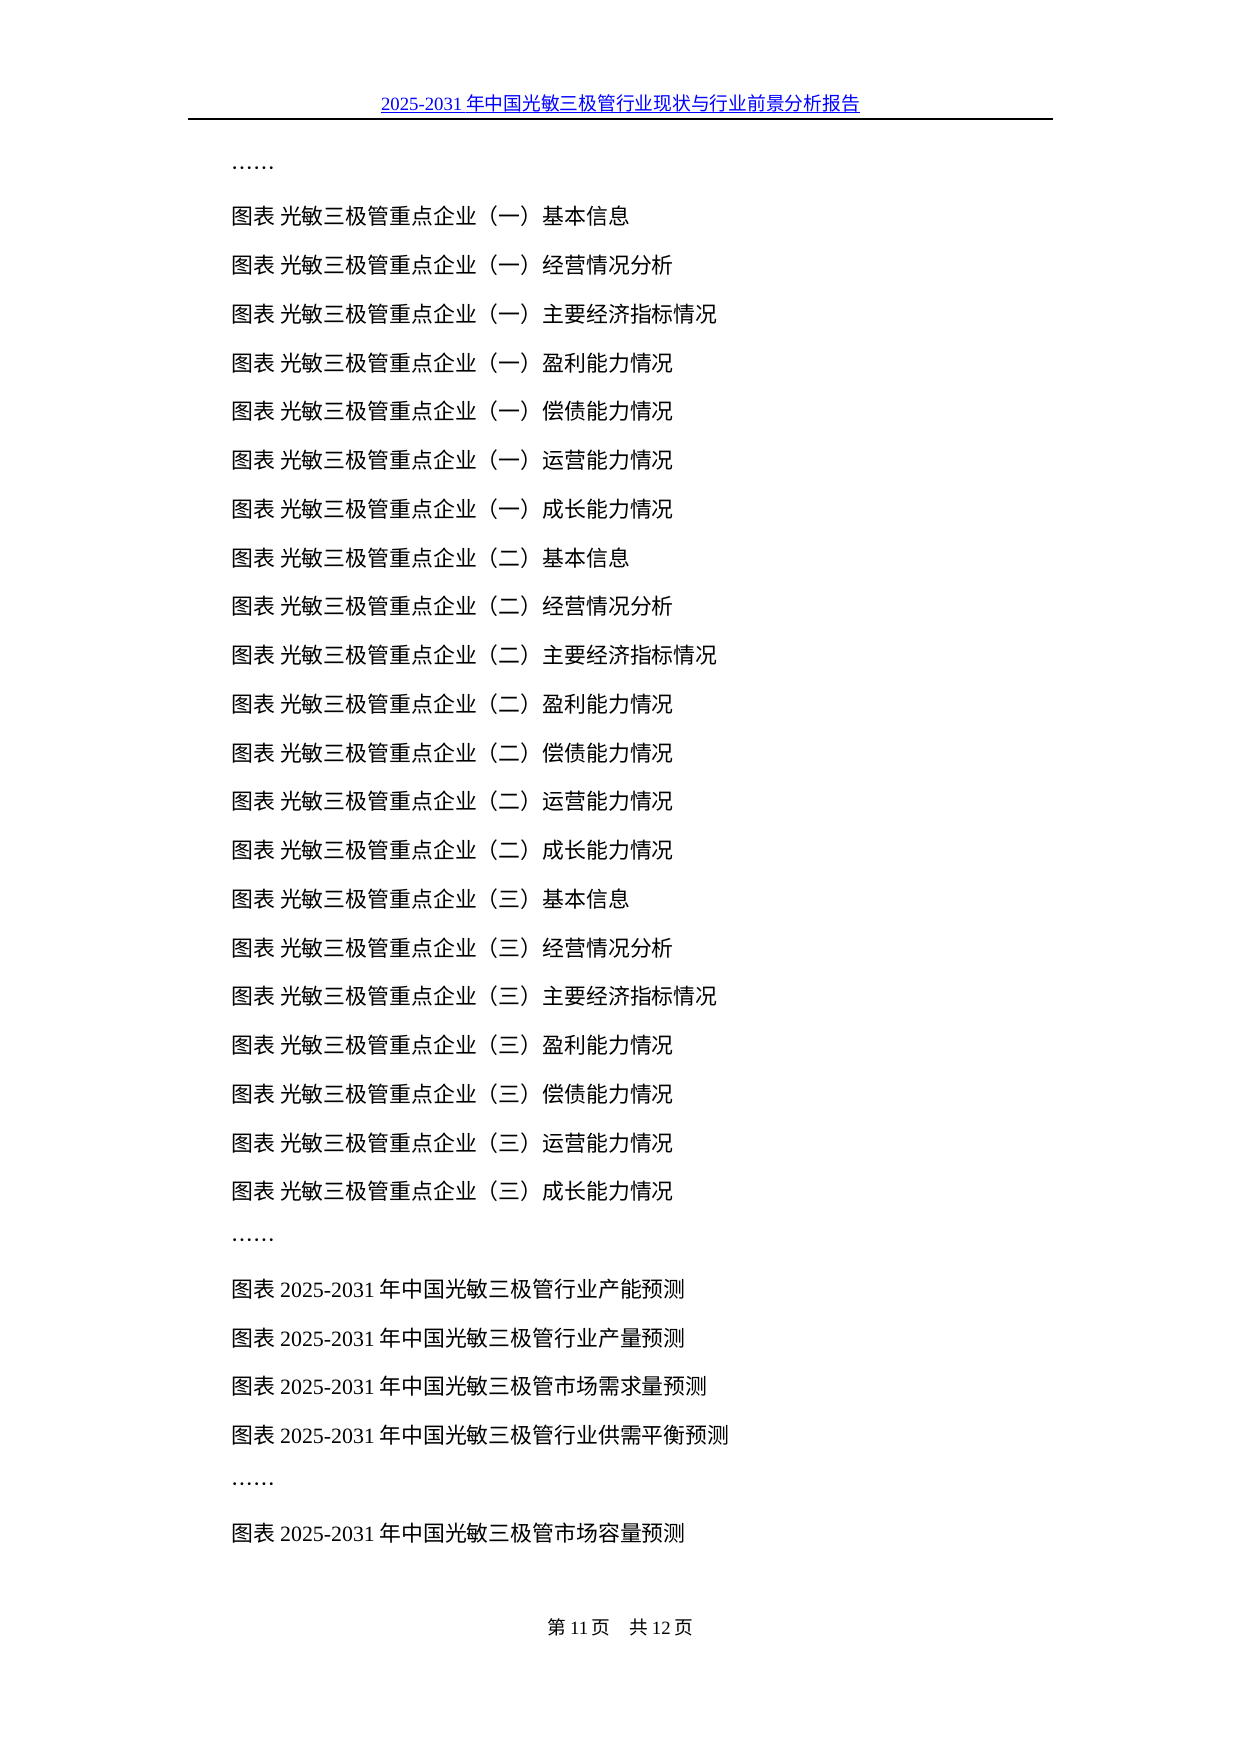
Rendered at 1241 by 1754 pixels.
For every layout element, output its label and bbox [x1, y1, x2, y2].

text [187, 150, 1053, 1548]
